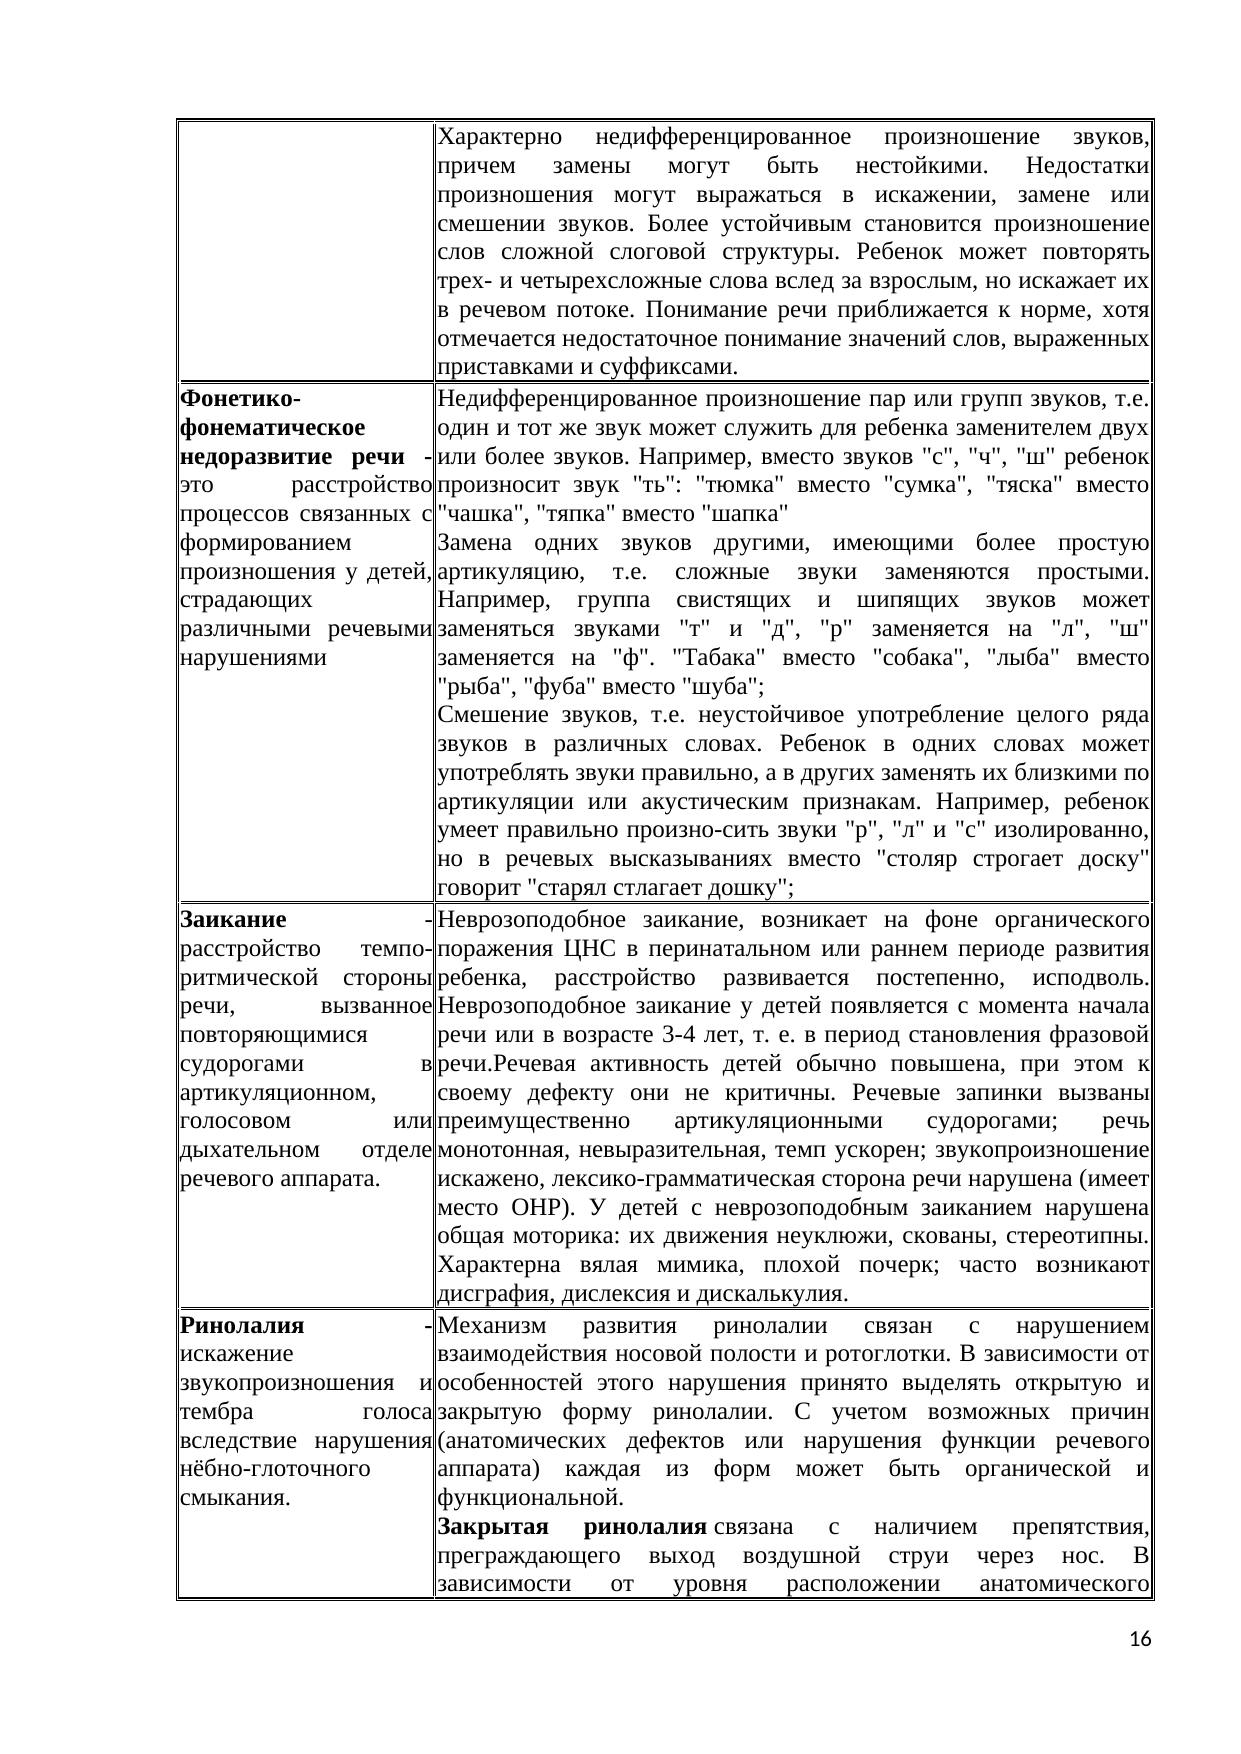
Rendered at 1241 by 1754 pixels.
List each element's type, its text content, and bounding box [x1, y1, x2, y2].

table_cell Заикание - расстройство темпо-ритмической стороны речи, вызванное повторяющимися судорогами в артикуляционном, голосовом или дыхательном отделе речевого аппарата. [177, 901, 435, 1307]
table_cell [179, 122, 435, 380]
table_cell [177, 1307, 435, 1597]
table_cell Неврозоподобное заикание, возникает на фоне органического поражения ЦНС в перинатальном или раннем периоде развития ребенка, расстройство развивается постепенно, исподволь. Неврозоподобное заикание у детей появляется с момента начала речи или в возрасте 3-4 лет, т. е. в период становления фразовой речи.Речевая активность детей обычно повышена, при этом к своему дефекту они не критичны. Речевые запинки вызваны преимущественно артикуляционными судорогами; речь монотонная, невыразительная, темп ускорен; звукопроизношение искажено, лексико-грамматическая сторона речи нарушена (имеет место ОНР). У детей с неврозоподобным заиканием нарушена общая моторика: их движения неуклюжи, скованы, стереотипны. Характерна вялая мимика, плохой почерк; часто возникают дисграфия, дислексия и дискалькулия. [435, 901, 1153, 1307]
table_cell Фонетико-фонематическое недоразвитие речи -это расстройство процессов связанных с формированием произношения у детей, страдающих различными речевыми нарушениями [179, 380, 433, 901]
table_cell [435, 122, 1151, 380]
table_cell Недифференцированное произношение пар или групп звуков, т.е. один и тот же звук может служить для ребенка заменителем двух или более звуков. Например, вместо звуков "с", "ч", "ш" ребенок произносит звук "ть": "тюмка" вместо "сумка", "тяска" вместо "чашка", "тяпка" вместо "шапка" Замена одних звуков другими, имеющими более простую артикуляцию, т.е. сложные звуки заменяются простыми. Например, группа свистящих и шипящих звуков может заменяться звуками "т" и "д", "р" заменяется на "л", "ш" заменяется на "ф". "Табака" вместо "собака", "лыба" вместо "рыба", "фуба" вместо "шуба"; Смешение звуков, т.е. неустойчивое употребление целого ряда звуков в различных словах. Ребенок в одних словах может употреблять звуки правильно, а в других заменять их близкими по артикуляции или акустическим признакам. Например, ребенок умеет правильно произно-сить звуки "р", "л" и "с" изолированно, но в речевых высказываниях вместо "столяр строгает доску" говорит "старял стлагает дошку"; [436, 380, 1152, 901]
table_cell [435, 1307, 1153, 1597]
